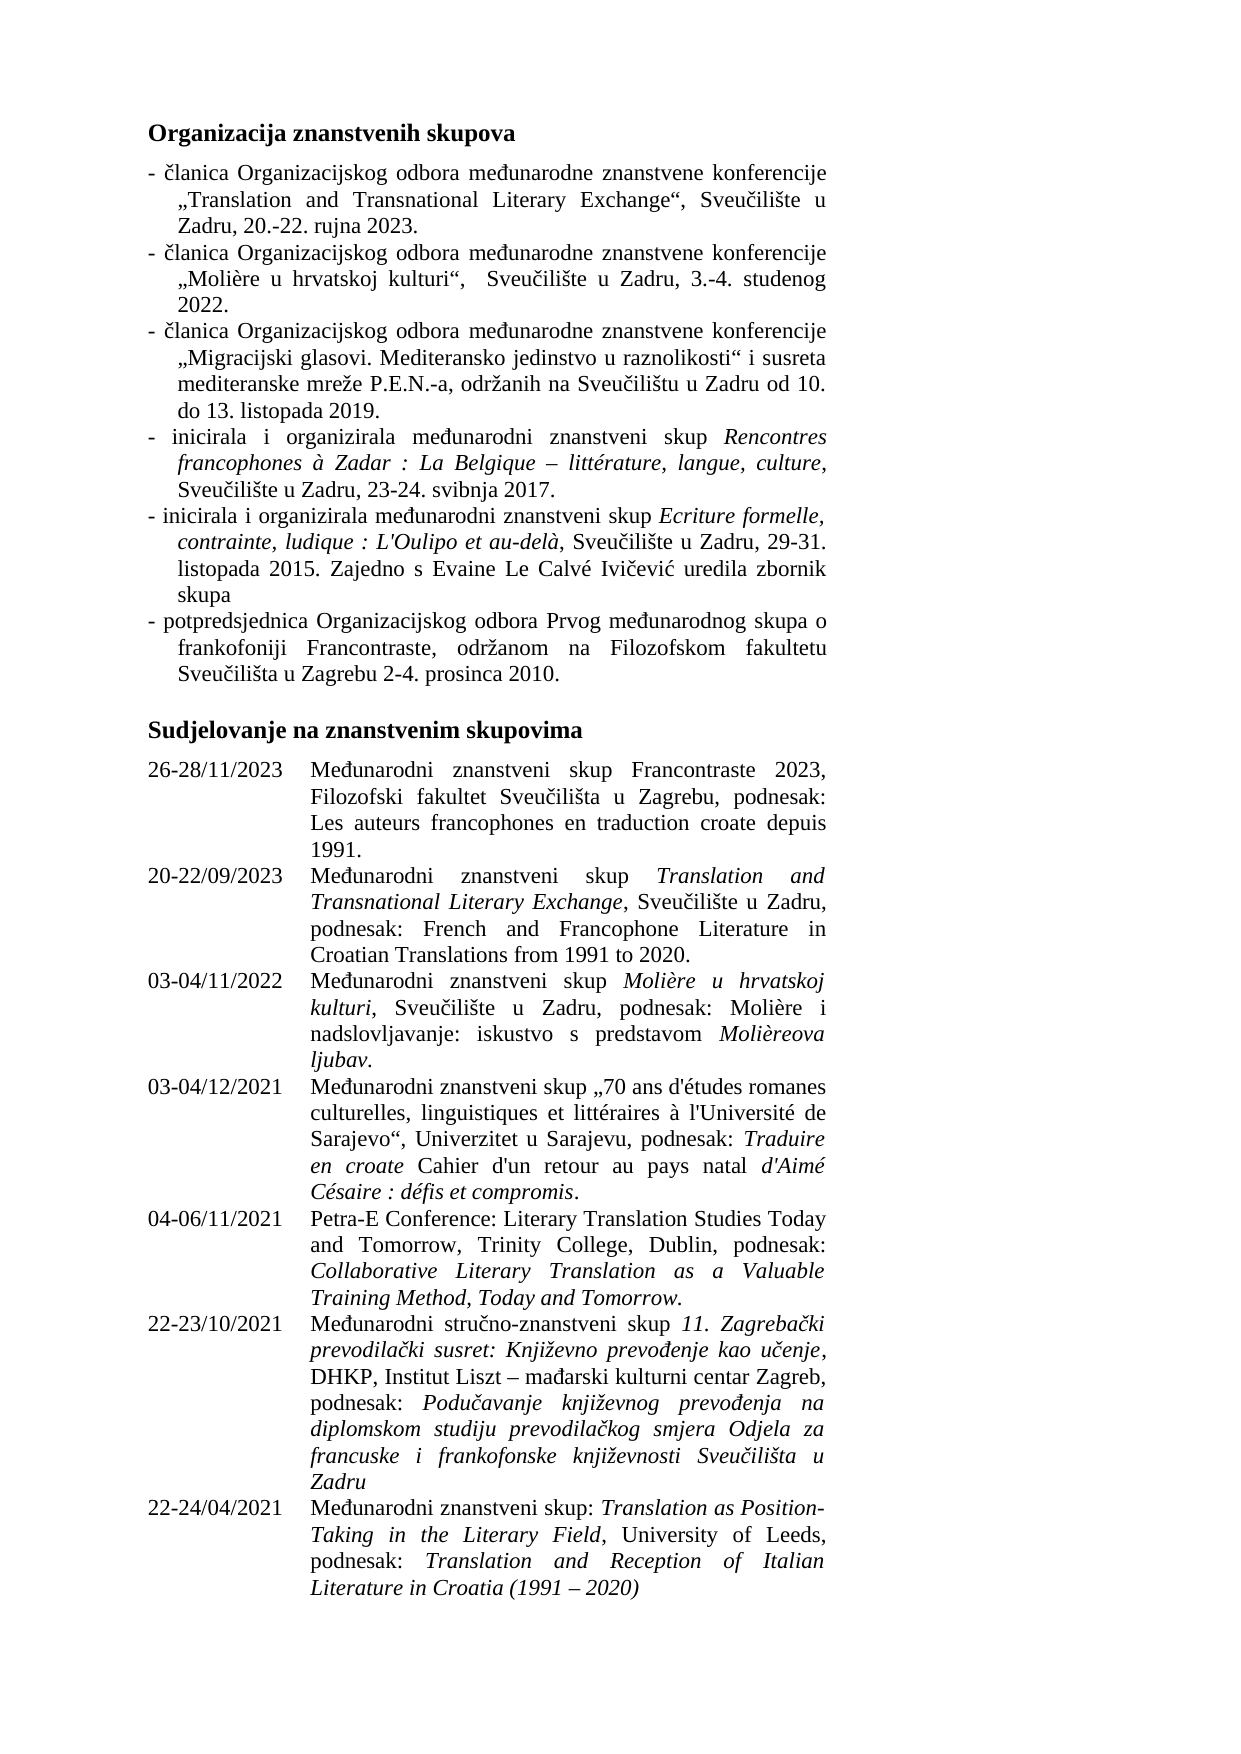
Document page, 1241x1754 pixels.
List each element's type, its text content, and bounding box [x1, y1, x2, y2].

text 04-06/11/2021 Petra-E Conference: Literary Translation Studies Today and Tomorrow, Trinity College, Dublin, podnesak: Collaborative Literary Translation as a Valuable Training Method, Today and Tomorrow. [148, 1204, 827, 1310]
text - inicirala i organizirala međunarodni znanstveni skup Rencontres francophones à Zadar : La Belgique – littérature, langue, culture, Sveučilište u Zadru, 23-24. svibnja 2017. [148, 423, 827, 502]
text Sudjelovanje na znanstvenim skupovima [148, 715, 827, 744]
text 26-28/11/2023 Međunarodni znanstveni skup Francontraste 2023, Filozofski fakultet Sveučilišta u Zagrebu, podnesak: Les auteurs francophones en traduction croate depuis 1991. [148, 757, 827, 862]
text Organizacija znanstvenih skupova [148, 118, 827, 147]
text - članica Organizacijskog odbora međunarodne znanstvene konferencije „Molière u hrvatskoj kulturi“, Sveučilište u Zadru, 3.-4. studenog 2022. [148, 238, 827, 318]
text - članica Organizacijskog odbora međunarodne znanstvene konferencije „Translation and Transnational Literary Exchange“, Sveučilište u Zadru, 20.-22. rujna 2023. [148, 159, 827, 238]
text 22-23/10/2021 Međunarodni stručno-znanstveni skup 11. Zagrebački prevodilački susret: Književno prevođenje kao učenje, DHKP, Institut Liszt – mađarski kulturni centar Zagreb, podnesak: Podučavanje književnog prevođenja na diplomskom studiju prevodilačkog smjera Odjela za francuske i frankofonske književnosti Sveučilišta u Zadru [148, 1310, 827, 1494]
text 03-04/11/2022 Međunarodni znanstveni skup Molière u hrvatskoj kulturi, Sveučilište u Zadru, podnesak: Molière i nadslovljavanje: iskustvo s predstavom Molièreova ljubav. [148, 967, 827, 1073]
text 20-22/09/2023 Međunarodni znanstveni skup Translation and Transnational Literary Exchange, Sveučilište u Zadru, podnesak: French and Francophone Literature in Croatian Translations from 1991 to 2020. [148, 862, 827, 967]
text - potpredsjednica Organizacijskog odbora Prvog međunarodnog skupa o frankofoniji Francontraste, održanom na Filozofskom fakultetu Sveučilišta u Zagrebu 2-4. prosinca 2010. [148, 607, 827, 687]
text - članica Organizacijskog odbora međunarodne znanstvene konferencije „Migracijski glasovi. Mediteransko jedinstvo u raznolikosti“ i susreta mediteranske mreže P.E.N.-a, održanih na Sveučilištu u Zadru od 10. do 13. listopada 2019. [148, 318, 827, 423]
text - inicirala i organizirala međunarodni znanstveni skup Ecriture formelle, contrainte, ludique : L'Oulipo et au-delà, Sveučilište u Zadru, 29-31. listopada 2015. Zajedno s Evaine Le Calvé Ivičević uredila zbornik skupa [148, 502, 827, 607]
text 22-24/04/2021 Međunarodni znanstveni skup: Translation as Position-Taking in the Literary Field, University of Leeds, podnesak: Translation and Reception of Italian Literature in Croatia (1991 – 2020) [148, 1494, 827, 1600]
text 03-04/12/2021 Međunarodni znanstveni skup „70 ans d'études romanes culturelles, linguistiques et littéraires à l'Université de Sarajevo“, Univerzitet u Sarajevu, podnesak: Traduire en croate Cahier d'un retour au pays natal d'Aimé Césaire : défis et compromis. [148, 1073, 827, 1204]
